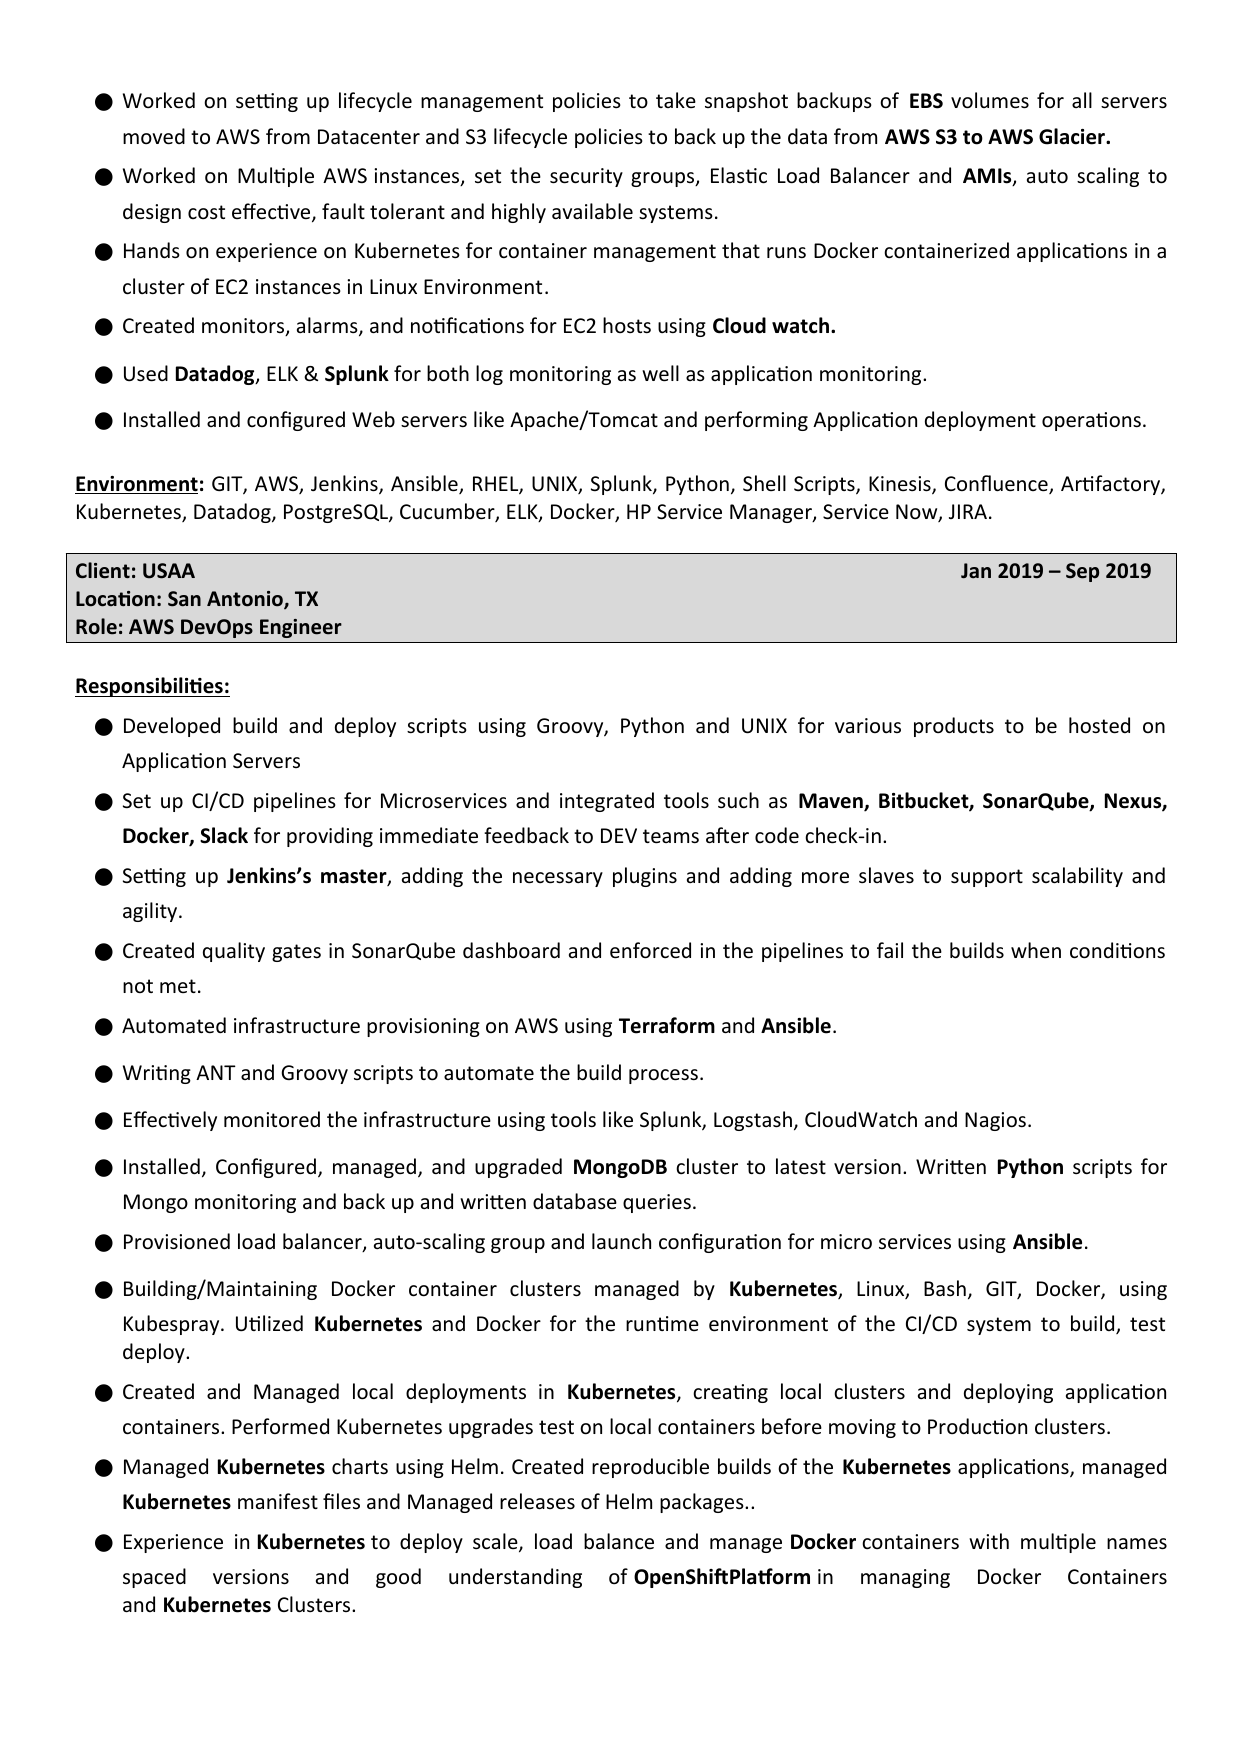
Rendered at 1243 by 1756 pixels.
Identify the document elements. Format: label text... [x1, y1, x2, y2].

list Experience in Kubernetes to deploy scale, load balance and manage Docker containers with multiple names spaced versions and good understanding of OpenShiftPlatform in managing Docker Containers and Kubernetes Clusters. [94, 1515, 1168, 1618]
list Automated infrastructure provisioning on AWS using Terraform and Ansible. [94, 999, 1168, 1046]
list Set up CI/CD pipelines for Microservices and integrated tools such as Maven, Bitbucket, SonarQube, Nexus, Docker, Slack for providing immediate feedback to DEV teams after code check-in. [94, 774, 1168, 849]
text Role: AWS DevOps Engineer [67, 609, 1176, 642]
list Setting up Jenkins’s master, adding the necessary plugins and adding more slaves to support scalability and agility. [94, 849, 1168, 924]
list Installed, Configured, managed, and upgraded MongoDB cluster to latest version. Written Python scripts for Mongo monitoring and back up and written database queries. [94, 1140, 1168, 1215]
list Managed Kubernetes charts using Helm. Created reproducible builds of the Kubernetes applications, managed Kubernetes manifest files and Managed releases of Helm packages.. [94, 1440, 1168, 1515]
list Worked on Multiple AWS instances, set the security groups, Elastic Load Balancer and AMIs, auto scaling to design cost effective, fault tolerant and highly available systems. [94, 150, 1168, 225]
list Used Datadog, ELK & Splunk for both log monitoring as well as application monitoring. [94, 347, 1168, 394]
list Provisioned load balancer, auto-scaling group and launch configuration for micro services using Ansible. [94, 1215, 1168, 1262]
text Responsibilities: [75, 671, 1168, 699]
list Building/Maintaining Docker container clusters managed by Kubernetes, Linux, Bash, GIT, Docker, using Kubespray. Utilized Kubernetes and Docker for the runtime environment of the CI/CD system to build, test deploy. [94, 1262, 1168, 1365]
list Hands on experience on Kubernetes for container management that runs Docker containerized applications in a cluster of EC2 instances in Linux Environment. [94, 225, 1168, 300]
list Created quality gates in SonarQube dashboard and enforced in the pipelines to fail the builds when conditions not met. [94, 924, 1168, 999]
list Developed build and deploy scripts using Groovy, Python and UNIX for various products to be hosted on Application Servers [94, 699, 1168, 774]
list Worked on setting up lifecycle management policies to take snapshot backups of EBS volumes for all servers moved to AWS from Datacenter and S3 lifecycle policies to back up the data from AWS S3 to AWS Glacier. [94, 75, 1168, 150]
text Client: USAA Jan 2019 – Sep 2019 [67, 554, 1176, 581]
list Created and Managed local deployments in Kubernetes, creating local clusters and deploying application containers. Performed Kubernetes upgrades test on local containers before moving to Production clusters. [94, 1365, 1168, 1440]
text Environment: GIT, AWS, Jenkins, Ansible, RHEL, UNIX, Splunk, Python, Shell Scripts, Kinesis, Confluence, Artifactory, Kubernetes, Datadog, PostgreSQL, Cucumber, ELK, Docker, HP Service Manager, Service Now, JIRA. [75, 469, 1168, 525]
text Location: San Antonio, TX [67, 581, 1176, 609]
list Created monitors, alarms, and notifications for EC2 hosts using Cloud watch. [94, 300, 1168, 347]
list Writing ANT and Groovy scripts to automate the build process. [94, 1046, 1168, 1093]
list Installed and configured Web servers like Apache/Tomcat and performing Application deployment operations. [94, 394, 1168, 441]
list Effectively monitored the infrastructure using tools like Splunk, Logstash, CloudWatch and Nagios. [94, 1093, 1168, 1140]
